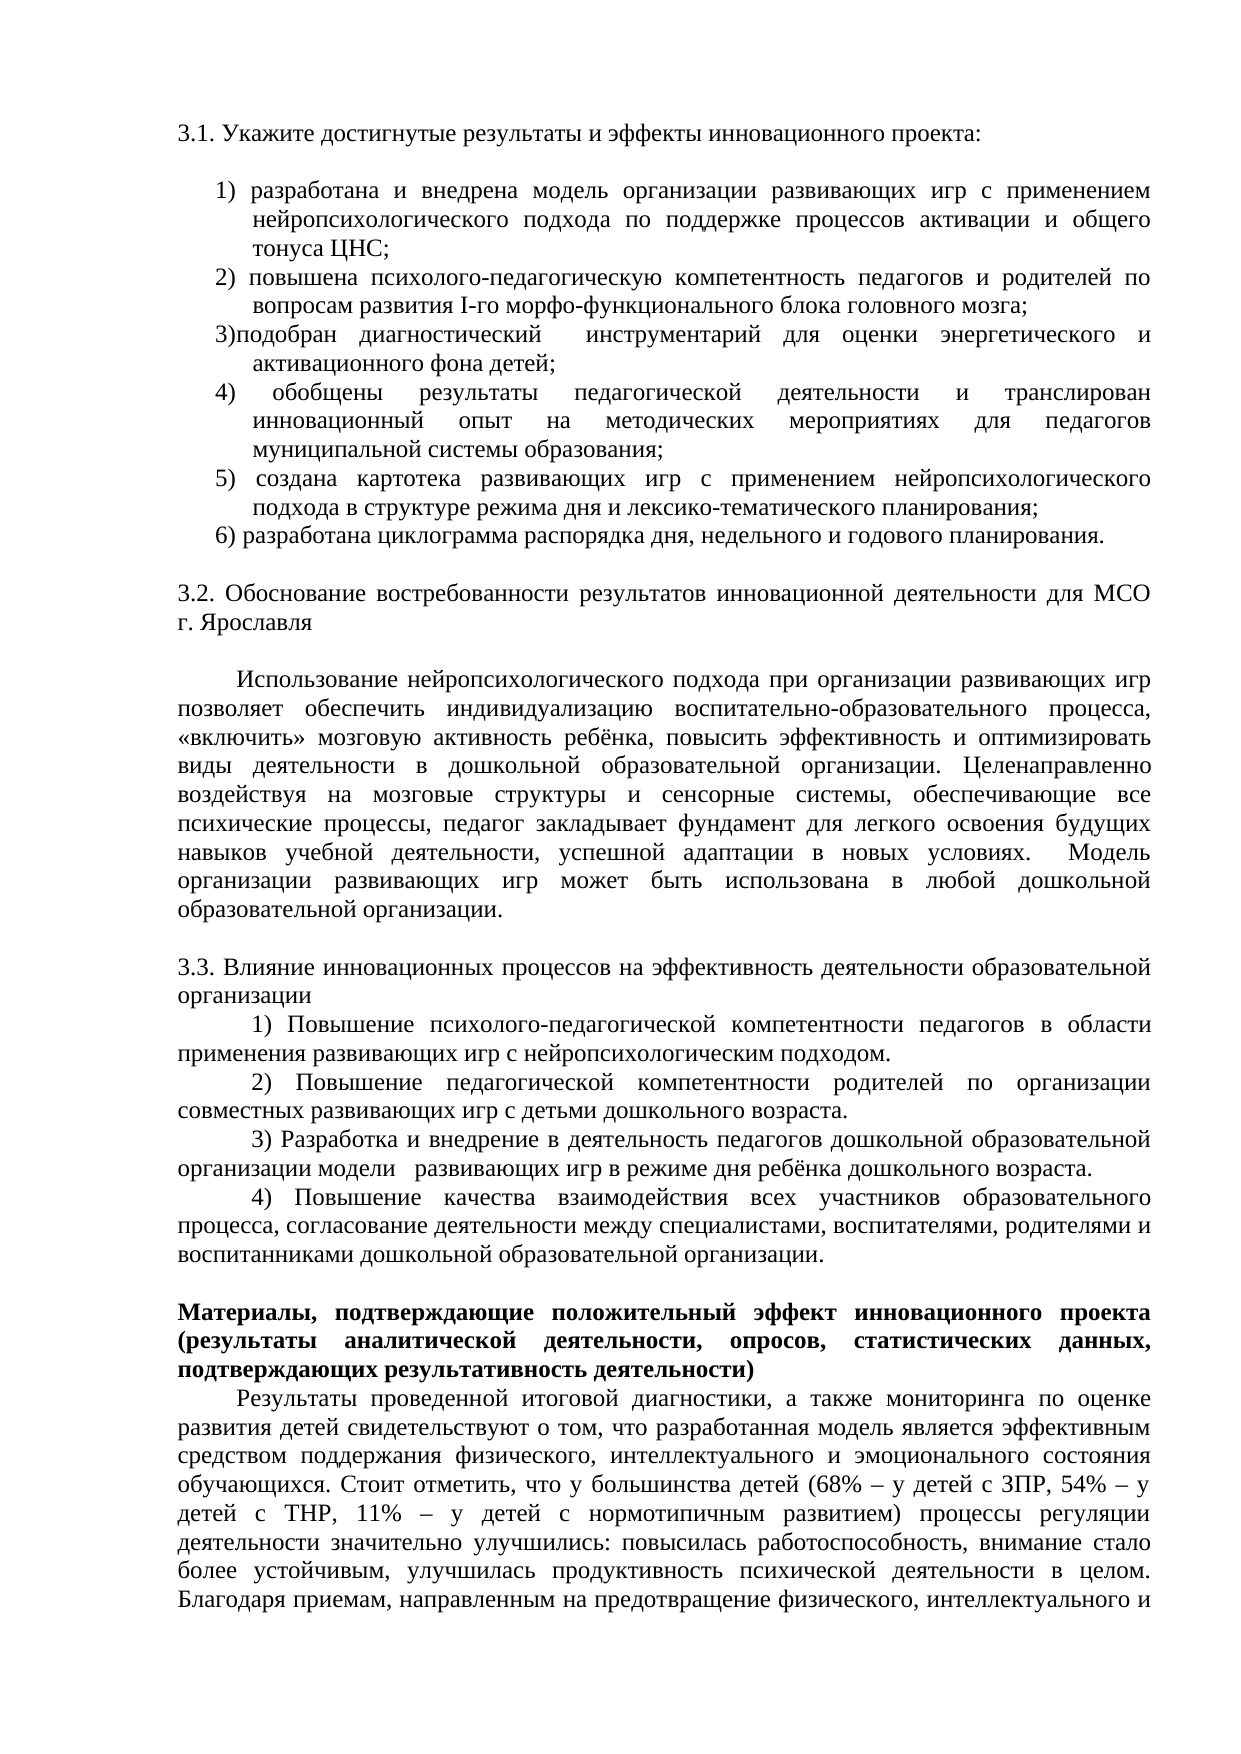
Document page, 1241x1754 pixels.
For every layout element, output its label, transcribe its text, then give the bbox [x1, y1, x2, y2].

text 2) Повышение педагогической компетентности родителей по организации совместных развивающих игр с детьми дошкольного возраста. [177, 1067, 1152, 1124]
text 3.2. Обоснование востребованности результатов инновационной деятельности для МСО г. Ярославля [177, 578, 1152, 636]
list обобщены результаты педагогической деятельности и транслирован инновационный опыт на методических мероприятиях для педагогов муниципальной системы образования; [215, 377, 1152, 463]
text 3.1. Укажите достигнутые результаты и эффекты инновационного проекта: [177, 118, 1152, 147]
list разработана и внедрена модель организации развивающих игр с применением нейропсихологического подхода по поддержке процессов активации и общего тонуса ЦНС; [215, 176, 1152, 262]
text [177, 1383, 1152, 1613]
text 4) Повышение качества взаимодействия всех участников образовательного процесса, согласование деятельности между специалистами, воспитателями, родителями и воспитанниками дошкольной образовательной организации. [177, 1182, 1152, 1268]
list подобран диагностический инструментарий для оценки энергетического и активационного фона детей; [215, 319, 1152, 377]
list повышена психолого-педагогическую компетентность педагогов и родителей по вопросам развития I-го морфо-функционального блока головного мозга; [215, 262, 1152, 319]
text 3.3. Влияние инновационных процессов на эффективность деятельности образовательной организации [177, 952, 1152, 1009]
list разработана циклограмма распорядка дня, недельного и годового планирования. [215, 521, 1152, 549]
text Материалы, подтверждающие положительный эффект инновационного проекта (результаты аналитической деятельности, опросов, статистических данных, подтверждающих результативность деятельности) [177, 1297, 1152, 1383]
text 3) Разработка и внедрение в деятельность педагогов дошкольной образовательной организации модели развивающих игр в режиме дня ребёнка дошкольного возраста. [177, 1124, 1152, 1182]
text 1) Повышение психолого-педагогической компетентности педагогов в области применения развивающих игр с нейропсихологическим подходом. [177, 1009, 1152, 1067]
text Использование нейропсихологического подхода при организации развивающих игр позволяет обеспечить индивидуализацию воспитательно-образовательного процесса, «включить» мозговую активность ребёнка, повысить эффективность и оптимизировать виды деятельности в дошкольной образовательной организации. Целенаправленно воздействуя на мозговые структуры и сенсорные системы, обеспечивающие все психические процессы, педагог закладывает фундамент для легкого освоения будущих навыков учебной деятельности, успешной адаптации в новых условиях. Модель организации развивающих игр может быть использована в любой дошкольной образовательной организации. [177, 664, 1152, 923]
list создана картотека развивающих игр с применением нейропсихологического подхода в структуре режима дня и лексико-тематического планирования; [215, 463, 1152, 521]
